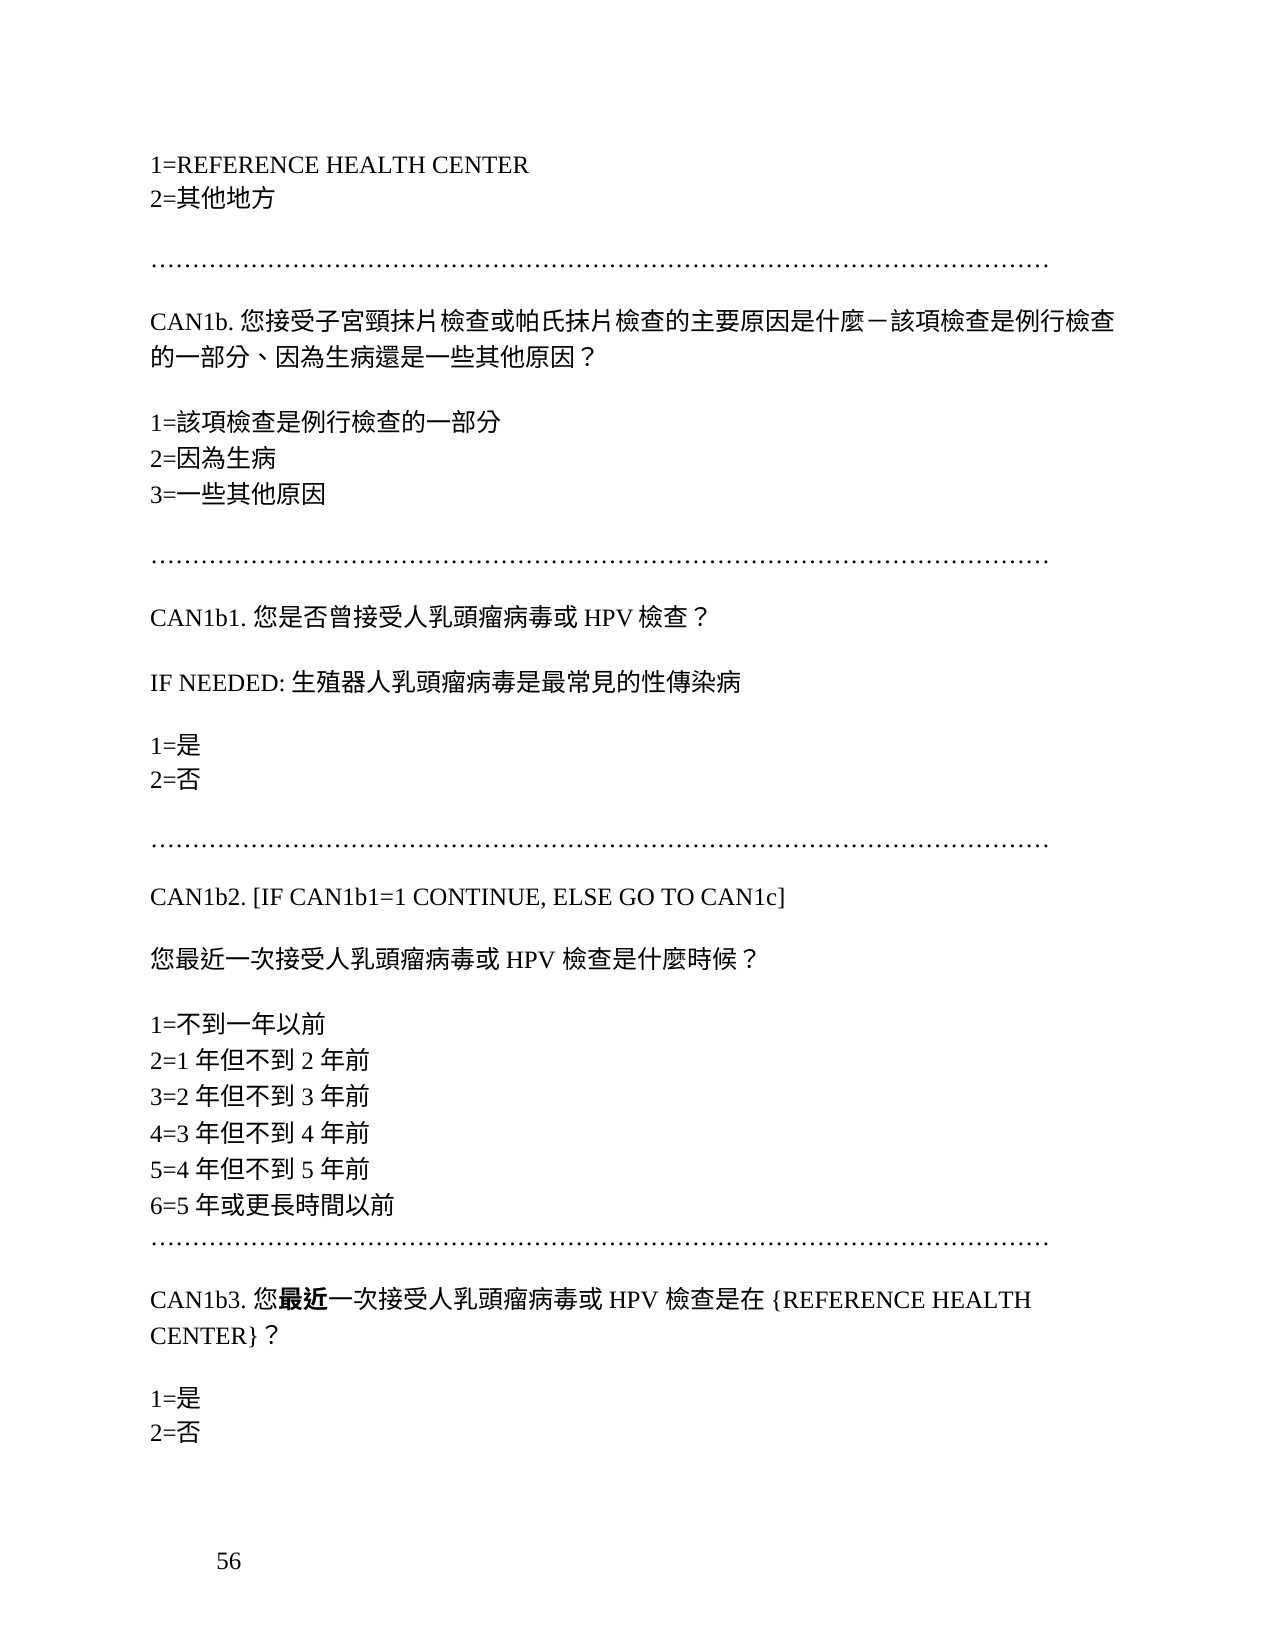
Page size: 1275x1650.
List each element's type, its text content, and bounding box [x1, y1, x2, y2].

text CAN1b1. 您是否曾接受人乳頭瘤病毒或 HPV檢查？ [150, 597, 1125, 634]
text 1=是 [150, 727, 1125, 762]
text CAN1b. 您接受子宮頸抹片檢查或帕氏抹片檢查的主要原因是什麼－該項檢查是例行檢查的一部分、因為生病還是一些其他原因？ [150, 301, 1125, 374]
text 1=REFERENCE HEALTH CENTER [150, 150, 1125, 179]
text 1=該項檢查是例行檢查的一部分 [150, 402, 1125, 439]
text 3=2 年但不到 3 年前 [150, 1077, 1125, 1113]
text 2=否 [150, 1415, 1125, 1449]
text 2=其他地方 [150, 179, 1125, 215]
text 1=是 [150, 1381, 1125, 1415]
text IF NEEDED: 生殖器人乳頭瘤病毒是最常見的性傳染病 [150, 662, 1125, 699]
text 1=不到一年以前 [150, 1004, 1125, 1041]
text ……………………………………………………………………………………………… [150, 1222, 1125, 1251]
text 您最近一次接受人乳頭瘤病毒或 HPV 檢查是什麼時候？ [150, 939, 1125, 976]
text 3=一些其他原因 [150, 475, 1125, 511]
text ……………………………………………………………………………………………… [150, 244, 1125, 272]
text ……………………………………………………………………………………………… [150, 540, 1125, 569]
text CAN1b3. 您最近一次接受人乳頭瘤病毒或 HPV 檢查是在 {REFERENCE HEALTH CENTER}？ [150, 1279, 1125, 1352]
text ……………………………………………………………………………………………… [150, 824, 1125, 853]
text CAN1b2. [IF CAN1b1=1 CONTINUE, ELSE GO TO CAN1c] [150, 882, 1125, 911]
text 6=5 年或更長時間以前 [150, 1186, 1125, 1222]
text 5=4 年但不到 5 年前 [150, 1149, 1125, 1186]
text 2=因為生病 [150, 439, 1125, 475]
text 2=否 [150, 762, 1125, 796]
text 4=3 年但不到 4 年前 [150, 1113, 1125, 1149]
text 2=1 年但不到 2 年前 [150, 1041, 1125, 1077]
